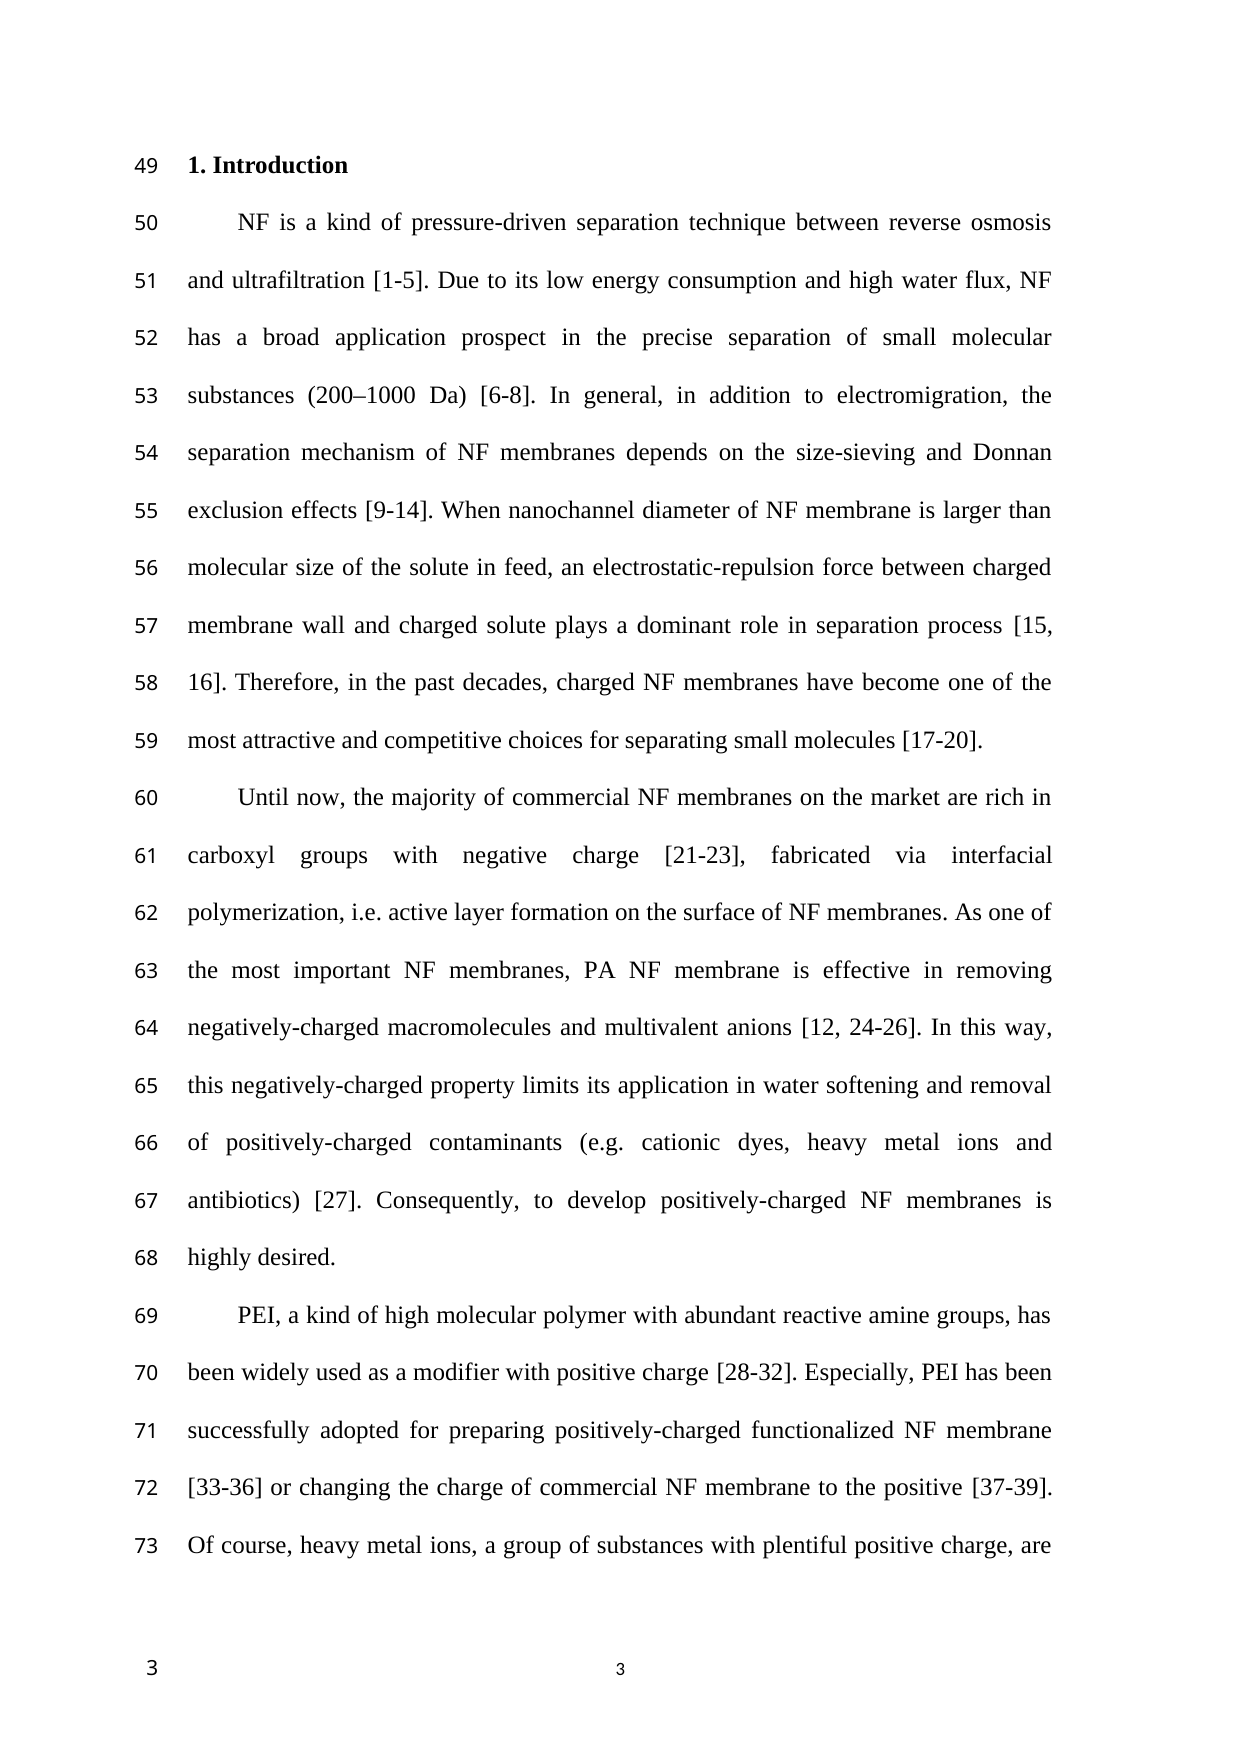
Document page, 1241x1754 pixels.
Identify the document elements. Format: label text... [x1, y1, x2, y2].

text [187, 1300, 1053, 1559]
text 1. Introduction [187, 150, 1053, 179]
text NF is a kind of pressure-driven separation technique between reverse osmosis and ultrafiltration [1-5]. Due to its low energy consumption and high water flux, NF has a broad application prospect in the precise separation of small molecular substances (200‒1000 Da) [6-8]. In general, in addition to electromigration, the separation mechanism of NF membranes depends on the size-sieving and Donnan exclusion effects [9-14]. When nanochannel diameter of NF membrane is larger than molecular size of the solute in feed, an electrostatic-repulsion force between charged membrane wall and charged solute plays a dominant role in separation process [15, 16]. Therefore, in the past decades, charged NF membranes have become one of the most attractive and competitive choices for separating small molecules [17-20]. [187, 207, 1053, 754]
text Until now, the majority of commercial NF membranes on the market are rich in carboxyl groups with negative charge [21-23], fabricated via interfacial polymerization, i.e. active layer formation on the surface of NF membranes. As one of the most important NF membranes, PA NF membrane is effective in removing negatively-charged macromolecules and multivalent anions [12, 24-26]. In this way, this negatively-charged property limits its application in water softening and removal of positively-charged contaminants (e.g. cationic dyes, heavy metal ions and antibiotics) [27]. Consequently, to develop positively-charged NF membranes is highly desired. [187, 782, 1053, 1271]
